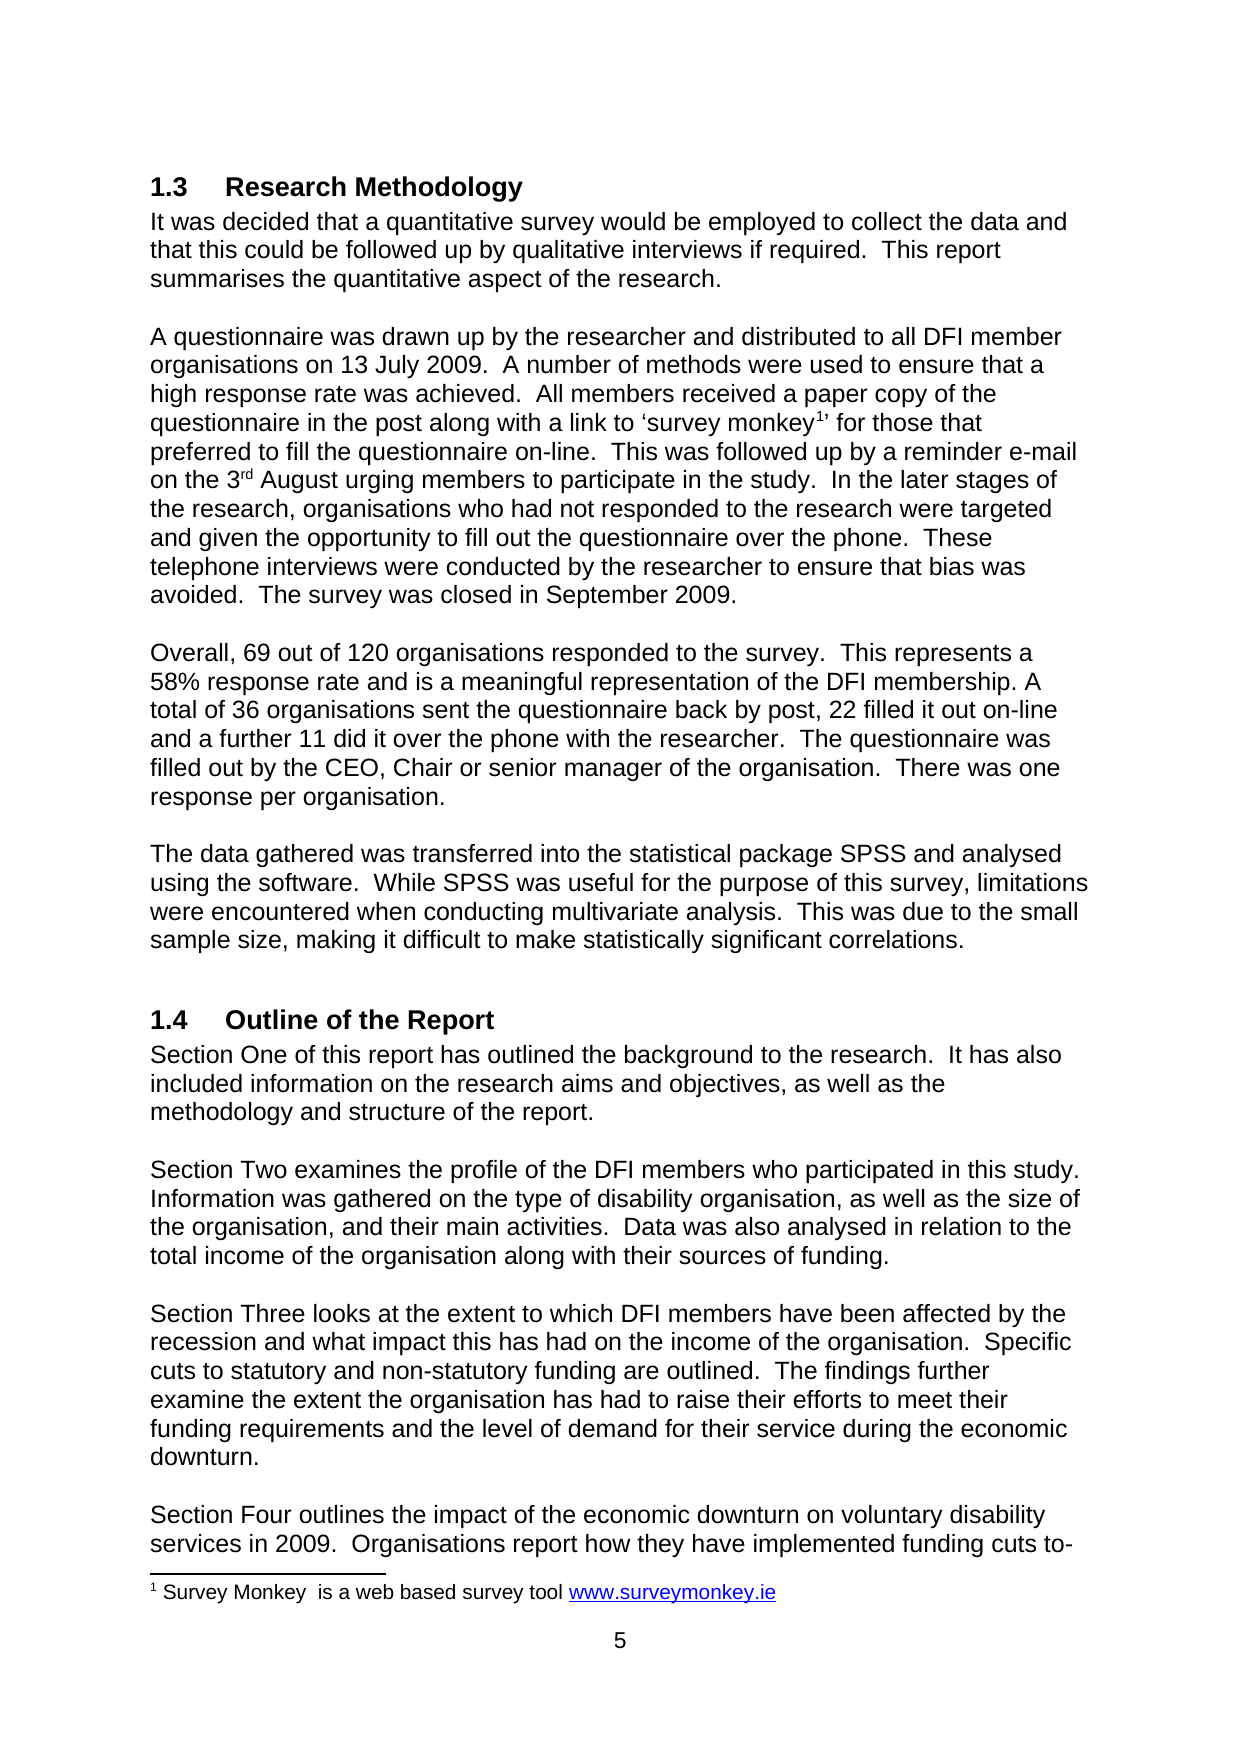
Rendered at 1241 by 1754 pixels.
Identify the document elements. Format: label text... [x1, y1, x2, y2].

text Section Three looks at the extent to which DFI members have been affected by the recession and what impact this has had on the income of the organisation. Specific cuts to statutory and non-statutory funding are outlined. The findings further examine the extent the organisation has had to raise their efforts to meet their funding requirements and the level of demand for their service during the economic downturn. [150, 1298, 1090, 1471]
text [150, 1500, 1090, 1557]
text Overall, 69 out of 120 organisations responded to the survey. This represents a 58% response rate and is a meaningful representation of the DFI membership. A total of 36 organisations sent the questionnaire back by post, 22 filled it out on-line and a further 11 did it over the phone with the researcher. The questionnaire was filled out by the CEO, Chair or senior manager of the organisation. There was one response per organisation. [150, 638, 1090, 811]
subtitle 1.4 Outline of the Report [150, 1004, 1090, 1035]
text Section One of this report has outlined the background to the research. It has also included information on the research aims and objectives, as well as the methodology and structure of the report. [150, 1040, 1090, 1126]
text Section Two examines the profile of the DFI members who participated in this study. Information was gathered on the type of disability organisation, as well as the size of the organisation, and their main activities. Data was also analysed in relation to the total income of the organisation along with their sources of funding. [150, 1155, 1090, 1270]
subtitle 1.3 Research Methodology [150, 171, 1090, 202]
text The data gathered was transferred into the statistical package SPSS and analysed using the software. While SPSS was useful for the purpose of this survey, limitations were encountered when conducting multivariate analysis. This was due to the small sample size, making it difficult to make statistically significant correlations. [150, 839, 1090, 954]
text It was decided that a quantitative survey would be employed to collect the data and that this could be followed up by qualitative interviews if required. This report summarises the quantitative aspect of the research. [150, 207, 1090, 293]
text A questionnaire was drawn up by the researcher and distributed to all DFI member organisations on 13 July 2009. A number of methods were used to ensure that a high response rate was achieved. All members received a paper copy of the questionnaire in the post along with a link to ‘survey monkey’ for those that preferred to fill the questionnaire on-line. This was followed up by a reminder e-mail on the 3rd August urging members to participate in the study. In the later stages of the research, organisations who had not responded to the research were targeted and given the opportunity to fill out the questionnaire over the phone. These telephone interviews were conducted by the researcher to ensure that bias was avoided. The survey was closed in September 2009. [150, 322, 1090, 609]
